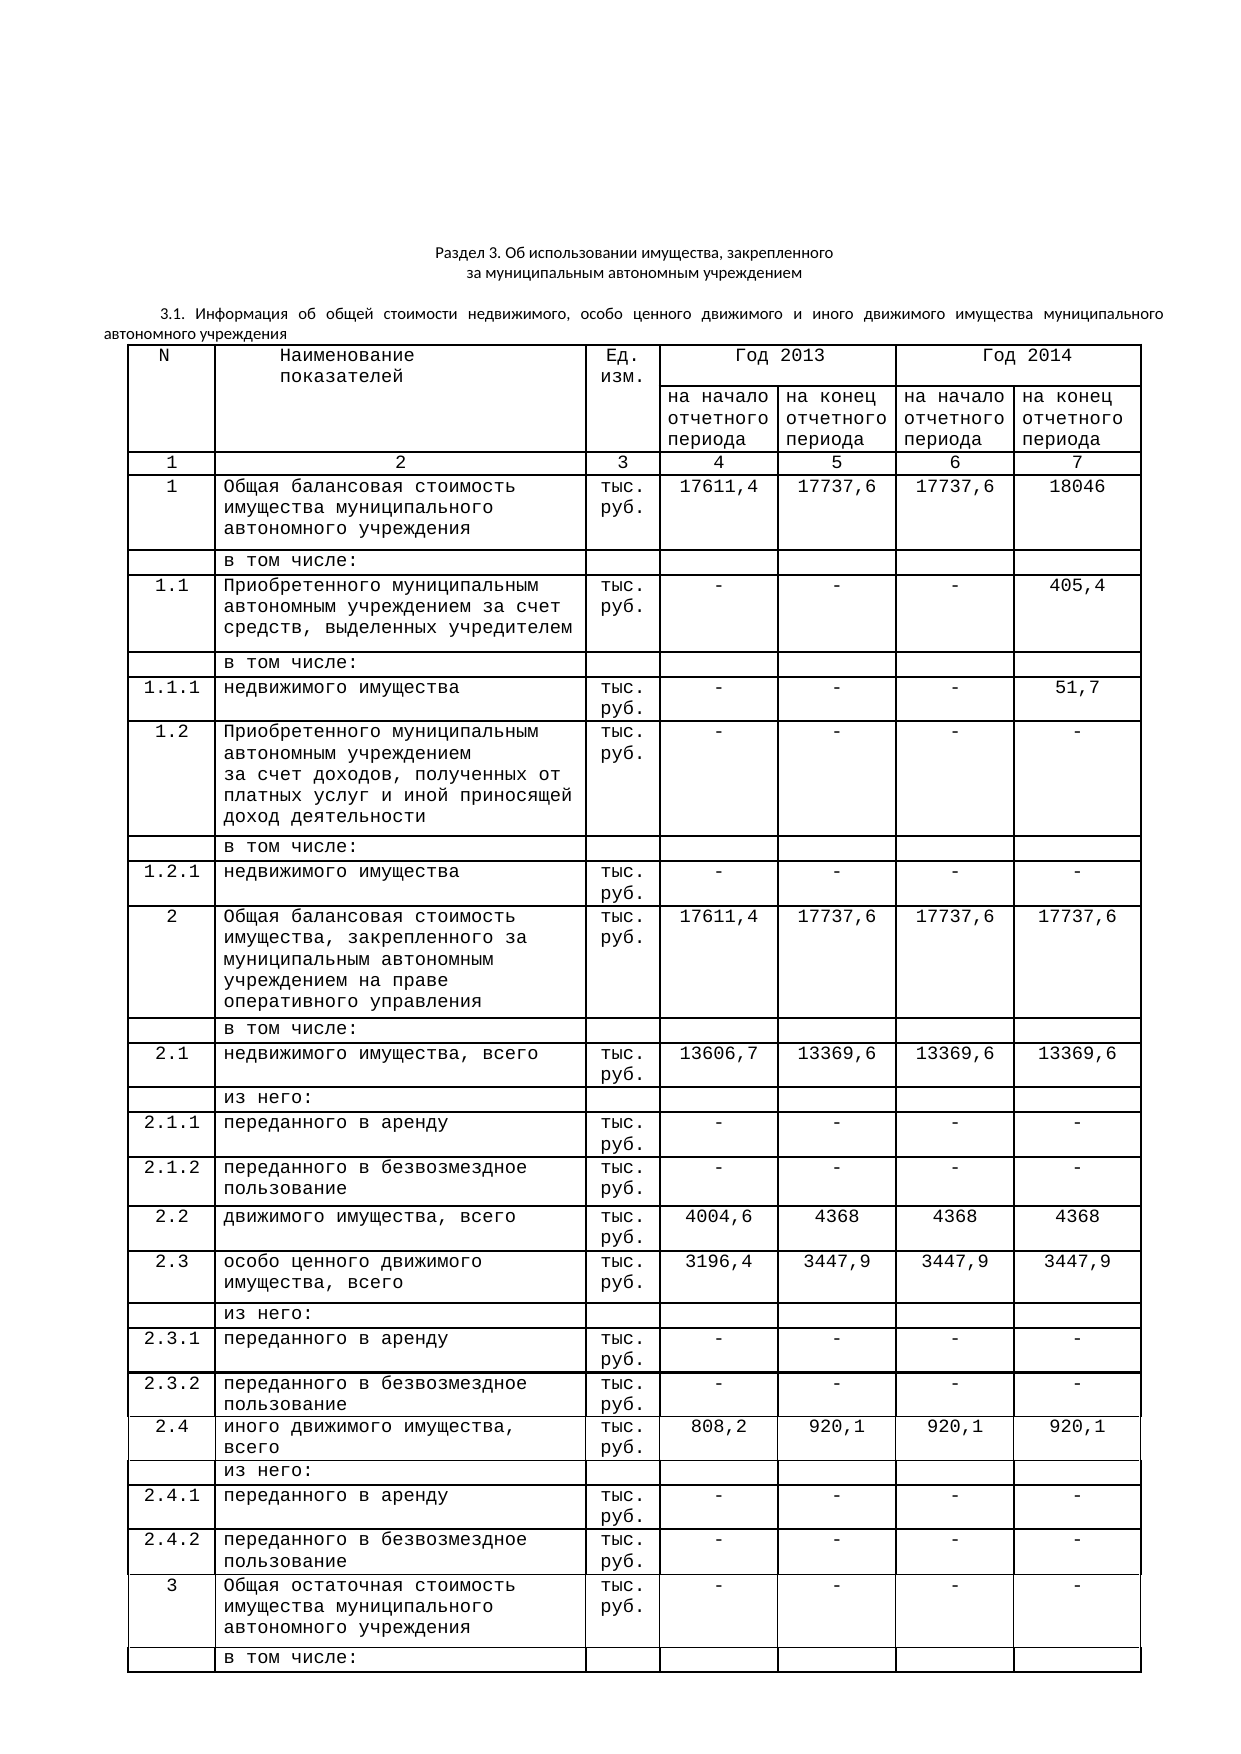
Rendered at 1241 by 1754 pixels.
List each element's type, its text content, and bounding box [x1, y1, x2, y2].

table_cell 920,1 [896, 1417, 1013, 1459]
table_cell 1.1 [129, 576, 214, 651]
table_cell в том числе: [216, 1019, 585, 1042]
table_cell [897, 1461, 1013, 1483]
table_cell - [1015, 862, 1140, 905]
table_cell [661, 1304, 777, 1327]
table_cell тыс. руб. [587, 1486, 659, 1528]
table_cell иного движимого имущества, всего [216, 1417, 585, 1459]
table_cell [897, 837, 1013, 860]
table_cell - [897, 576, 1013, 651]
table_cell на конец отчетного периода [1015, 387, 1140, 451]
table_cell 2.1 [129, 1044, 214, 1086]
table_cell [779, 837, 895, 860]
table_cell - [779, 862, 895, 905]
table_cell в том числе: [216, 1648, 585, 1671]
table_cell 2.2 [129, 1207, 214, 1249]
table_cell 1.2.1 [129, 862, 214, 905]
table_cell - [661, 1158, 777, 1205]
table_cell [897, 1304, 1013, 1327]
table_cell 2.3.1 [129, 1329, 214, 1371]
table_cell движимого имущества, всего [216, 1207, 585, 1249]
table_cell 7 [1015, 453, 1140, 474]
table_cell - [896, 1575, 1013, 1647]
table_cell 1.1.1 [129, 678, 214, 720]
table_cell Общая остаточная стоимость имущества муниципального автономного учреждения [216, 1575, 585, 1647]
table_cell на начало отчетного периода [661, 387, 777, 451]
table_cell [661, 1461, 777, 1483]
table_cell тыс. руб. [587, 576, 659, 651]
table_cell - [1015, 1374, 1140, 1416]
table_cell - [660, 1575, 777, 1647]
text Раздел 3. Об использовании имущества, закрепленного [103, 242, 1165, 262]
table_cell - [897, 722, 1013, 835]
table_cell [587, 837, 659, 860]
table_cell [779, 1019, 895, 1042]
table_cell - [779, 1486, 895, 1528]
table_cell тыс. руб. [587, 1374, 659, 1416]
table_cell тыс. руб. [587, 1044, 659, 1086]
table_cell - [661, 576, 777, 651]
table_cell 3447,9 [897, 1252, 1013, 1302]
table_cell - [897, 862, 1013, 905]
table_cell - [1015, 1113, 1140, 1156]
table_cell [779, 1461, 895, 1483]
table_cell [129, 653, 214, 676]
table_cell - [661, 862, 777, 905]
table_cell - [661, 1486, 777, 1528]
table_cell 18046 [1015, 476, 1140, 548]
table_cell 13369,6 [779, 1044, 895, 1086]
table_cell [779, 1088, 895, 1111]
table_cell 4004,6 [661, 1207, 777, 1249]
table_cell [779, 653, 895, 676]
table_cell Приобретенного муниципальным автономным учреждением за счет доходов, полученных от платных услуг и иной приносящей доход деятельности [216, 722, 585, 835]
table_cell из него: [216, 1461, 585, 1483]
table_cell тыс. руб. [586, 1575, 659, 1647]
table_cell [587, 1304, 659, 1327]
table_cell на начало отчетного периода [897, 387, 1013, 451]
table_cell недвижимого имущества [216, 862, 585, 905]
table_cell 13369,6 [1015, 1044, 1140, 1086]
table_cell [897, 653, 1013, 676]
table_cell тыс. руб. [587, 476, 659, 548]
table_cell 3447,9 [1015, 1252, 1140, 1302]
table_cell [661, 837, 777, 860]
table_cell - [897, 1486, 1013, 1528]
table_header Год 2014 [897, 346, 1140, 385]
table_cell - [1015, 1158, 1140, 1205]
table_cell - [897, 1329, 1013, 1371]
table_cell [1015, 1647, 1140, 1671]
table_cell [587, 1648, 659, 1671]
table_cell [1015, 653, 1140, 676]
table_cell [897, 551, 1013, 573]
table_cell тыс. руб. [586, 1417, 659, 1459]
table_cell - [1015, 1486, 1140, 1528]
table_cell - [779, 722, 895, 835]
table_cell [587, 1088, 659, 1111]
table_cell недвижимого имущества [216, 678, 585, 720]
table_cell 2 [216, 453, 585, 474]
table_cell 3 [129, 1575, 215, 1647]
table_cell переданного в безвозмездное пользование [216, 1374, 585, 1416]
table_cell 17737,6 [897, 476, 1013, 548]
table_cell 1 [129, 476, 214, 548]
table_cell [587, 551, 659, 573]
table_cell недвижимого имущества, всего [216, 1044, 585, 1086]
table_cell тыс. руб. [587, 1329, 659, 1371]
table_header Наименование показателей [216, 346, 585, 451]
table_cell 2 [129, 907, 214, 1017]
table_cell тыс. руб. [587, 1113, 659, 1156]
table_cell 920,1 [778, 1417, 895, 1459]
table_cell Общая балансовая стоимость имущества, закрепленного за муниципальным автономным учреждением на праве оперативного управления [216, 907, 585, 1017]
table_header Год 2013 [661, 346, 895, 385]
table_cell 1 [129, 453, 214, 474]
table_cell [661, 653, 777, 676]
table_cell - [897, 1374, 1013, 1416]
table_cell переданного в аренду [216, 1113, 585, 1156]
table_cell - [661, 722, 777, 835]
table_cell 2.4 [129, 1417, 215, 1459]
table_cell [897, 1019, 1013, 1042]
table_cell тыс. руб. [587, 1530, 659, 1574]
table_cell - [778, 1575, 895, 1647]
table_cell [661, 1648, 777, 1671]
table_cell [897, 1088, 1013, 1111]
table_cell тыс. руб. [587, 678, 659, 720]
table_cell переданного в безвозмездное пользование [216, 1530, 585, 1574]
table_cell 17737,6 [897, 907, 1013, 1017]
table_cell - [1015, 1530, 1140, 1574]
table_cell 51,7 [1015, 678, 1140, 720]
table_cell в том числе: [216, 837, 585, 860]
table_cell переданного в аренду [216, 1486, 585, 1528]
table_cell из него: [216, 1088, 585, 1111]
table_cell - [897, 1113, 1013, 1156]
table_cell [129, 1088, 214, 1111]
table_cell 3196,4 [661, 1252, 777, 1302]
table_cell [1015, 1088, 1140, 1111]
table_cell [587, 653, 659, 676]
table_cell - [897, 678, 1013, 720]
table_cell 405,4 [1015, 576, 1140, 651]
table_cell 2.4.1 [129, 1486, 214, 1528]
table_cell 4368 [1015, 1207, 1140, 1249]
table_cell 3447,9 [779, 1252, 895, 1302]
table_cell - [661, 678, 777, 720]
table_cell - [779, 1158, 895, 1205]
table_cell [129, 1019, 214, 1042]
table_cell - [779, 1530, 895, 1574]
table_cell - [1015, 1329, 1140, 1371]
table_header Ед. изм. [587, 346, 659, 451]
table_cell в том числе: [216, 653, 585, 676]
table_cell [1015, 1460, 1140, 1483]
table_cell 920,1 [1014, 1416, 1140, 1459]
table_cell - [897, 1158, 1013, 1205]
table_cell 17737,6 [1015, 907, 1140, 1017]
table_cell тыс. руб. [587, 1158, 659, 1205]
table_cell [129, 837, 214, 860]
table_cell [661, 1088, 777, 1111]
table_cell 2.3 [129, 1252, 214, 1302]
table_cell из него: [216, 1304, 585, 1327]
table_cell 2.4.2 [129, 1530, 214, 1574]
table_cell - [779, 1374, 895, 1416]
table_cell [1015, 1019, 1140, 1042]
table_cell Приобретенного муниципальным автономным учреждением за счет средств, выделенных учредителем [216, 576, 585, 651]
table_cell - [661, 1374, 777, 1416]
table_cell тыс. руб. [587, 1252, 659, 1302]
table_cell тыс. руб. [587, 862, 659, 905]
table_cell [779, 1648, 895, 1671]
table_cell переданного в безвозмездное пользование [216, 1158, 585, 1205]
table_cell 3 [587, 453, 659, 474]
table_cell [779, 551, 895, 573]
table_cell [1015, 837, 1140, 860]
table_cell - [779, 576, 895, 651]
table_cell 17611,4 [661, 907, 777, 1017]
table_cell [129, 1304, 214, 1327]
table_cell - [779, 1113, 895, 1156]
table_cell [129, 1648, 214, 1671]
table_cell [129, 1461, 214, 1483]
table_cell 4368 [897, 1207, 1013, 1249]
table_cell [587, 1461, 659, 1483]
table_cell Общая балансовая стоимость имущества муниципального автономного учреждения [216, 476, 585, 548]
table_cell [661, 1019, 777, 1042]
table_cell - [779, 678, 895, 720]
table_cell на конец отчетного периода [779, 387, 895, 451]
table_cell 13369,6 [897, 1044, 1013, 1086]
table_cell [129, 551, 214, 573]
table_cell [1015, 551, 1140, 573]
table_cell [779, 1304, 895, 1327]
table_cell тыс. руб. [587, 722, 659, 835]
table_cell - [1015, 722, 1140, 835]
table_cell 5 [779, 453, 895, 474]
table_cell 808,2 [660, 1417, 777, 1459]
table_header N [129, 346, 214, 451]
table_cell 17737,6 [779, 907, 895, 1017]
text за муниципальным автономным учреждением [103, 262, 1165, 283]
table_cell 4368 [779, 1207, 895, 1249]
table_cell 1.2 [129, 722, 214, 835]
table_cell в том числе: [216, 551, 585, 573]
table_cell 17737,6 [779, 476, 895, 548]
table_cell 4 [661, 453, 777, 474]
table_cell [587, 1019, 659, 1042]
table_cell 2.1.2 [129, 1158, 214, 1205]
table_cell 2.3.2 [129, 1374, 214, 1416]
table_cell - [661, 1530, 777, 1574]
table_cell тыс. руб. [587, 1207, 659, 1249]
table_cell 13606,7 [661, 1044, 777, 1086]
table_cell - [897, 1530, 1013, 1574]
table_cell 6 [897, 453, 1013, 474]
table_cell [661, 551, 777, 573]
table_cell 17611,4 [661, 476, 777, 548]
table_cell [897, 1648, 1013, 1671]
table_cell 2.1.1 [129, 1113, 214, 1156]
table_cell особо ценного движимого имущества, всего [216, 1252, 585, 1302]
text 3.1. Информация об общей стоимости недвижимого, особо ценного движимого и иного движимого имущества муниципального автономного учреждения [103, 303, 1165, 343]
table_cell - [1014, 1574, 1140, 1647]
table_cell - [779, 1329, 895, 1371]
table_cell - [661, 1329, 777, 1371]
table_cell переданного в аренду [216, 1329, 585, 1371]
table_cell - [661, 1113, 777, 1156]
table_cell [1015, 1304, 1140, 1327]
table_cell тыс. руб. [587, 907, 659, 1017]
